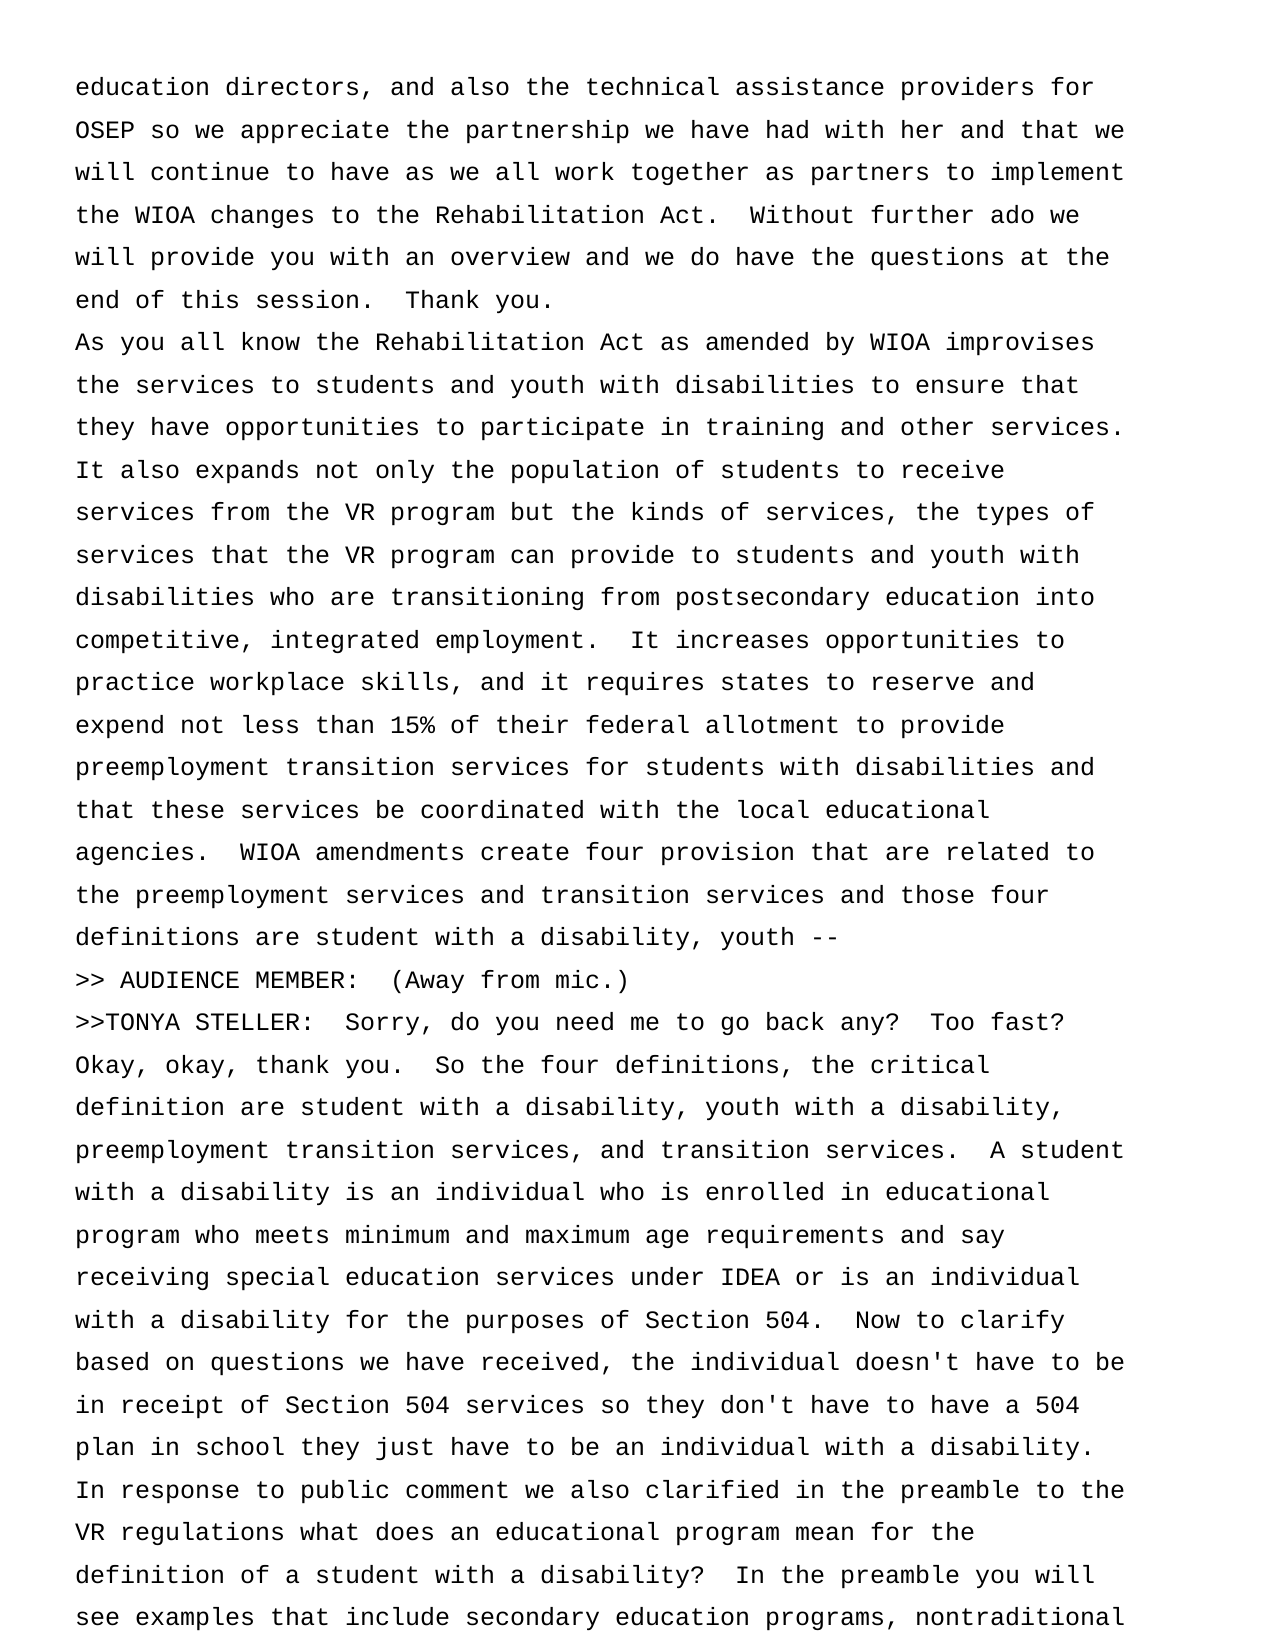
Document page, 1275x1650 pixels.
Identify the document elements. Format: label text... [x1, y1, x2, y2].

text >>TONYA STELLER: Sorry, do you need me to go back any? Too fast? Okay, okay, thank you. So the four definitions, the critical definition are student with a disability, youth with a disability, preemployment transition services, and transition services. A student with a disability is an individual who is enrolled in educational program who meets minimum and maximum age requirements and say receiving special education services under IDEA or is an individual with a disability for the purposes of Section 504. Now to clarify based on questions we have received, the individual doesn't have to be in receipt of Section 504 services so they don't have to have a 504 plan in school they just have to be an individual with a disability. [75, 1010, 1125, 1463]
text As you all know the Rehabilitation Act as amended by WIOA improvises the services to students and youth with disabilities to ensure that they have opportunities to participate in training and other services. It also expands not only the population of students to receive services from the VR program but the kinds of services, the types of services that the VR program can provide to students and youth with disabilities who are transitioning from postsecondary education into competitive, integrated employment. It increases opportunities to practice workplace skills, and it requires states to reserve and expend not less than 15% of their federal allotment to provide preemployment transition services for students with disabilities and that these services be coordinated with the local educational agencies. WIOA amendments create four provision that are related to the preemployment services and transition services and those four definitions are student with a disability, youth -- [75, 330, 1125, 953]
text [75, 1477, 1125, 1633]
text >> AUDIENCE MEMBER: (Away from mic.) [75, 967, 1125, 996]
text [75, 75, 1125, 316]
